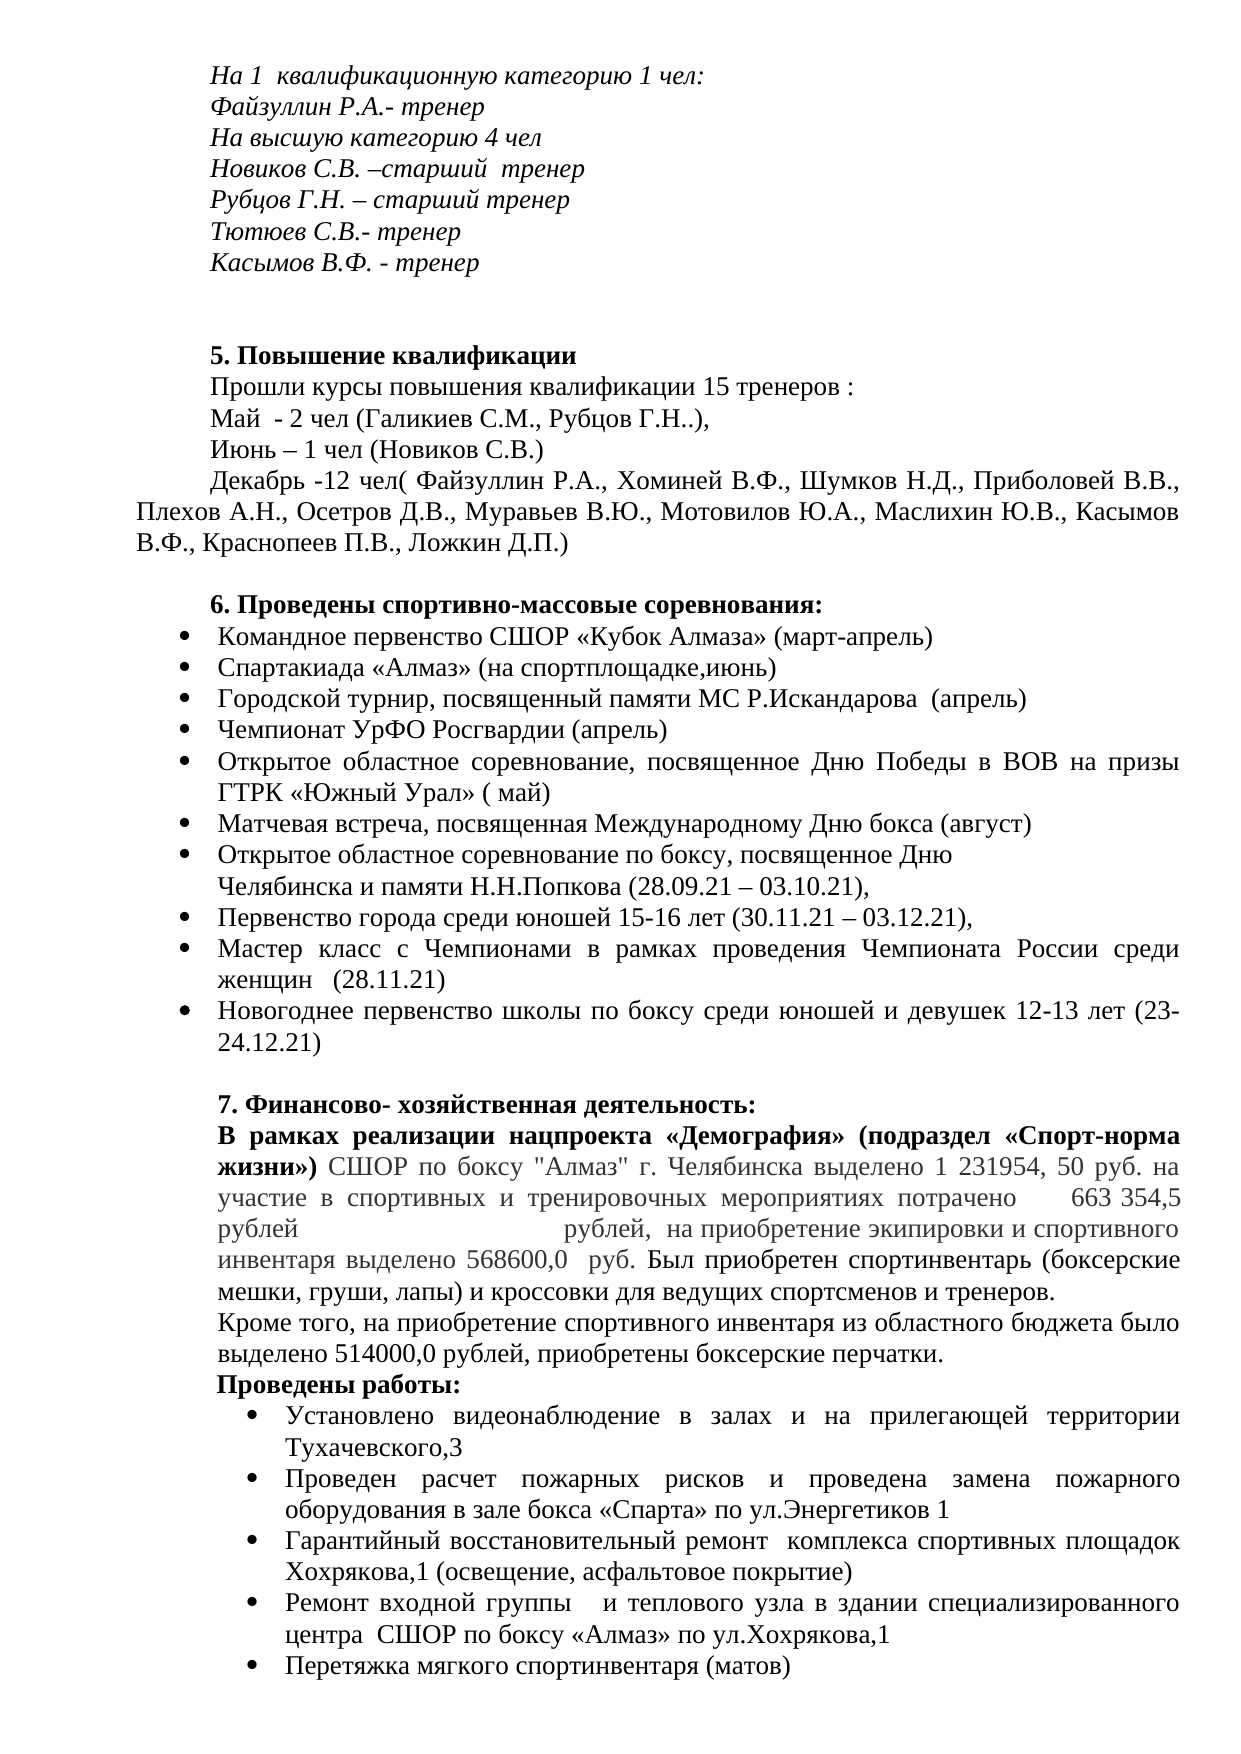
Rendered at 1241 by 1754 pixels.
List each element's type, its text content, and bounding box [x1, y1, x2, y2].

list Новогоднее первенство школы по боксу среди юношей и девушек 12-13 лет (23-24.12.21) [180, 994, 1181, 1057]
list Открытое областное соревнование, посвященное Дню Победы в ВОВ на призы ГТРК «Южный Урал» ( май) [180, 745, 1181, 807]
list Спартакиада «Алмаз» (на спортплощадке,июнь) [180, 651, 1181, 682]
text Рубцов Г.Н. – старший тренер [136, 184, 1181, 215]
text 6. Проведены спортивно-массовые соревнования: [136, 588, 1181, 620]
list Ремонт входной группы и теплового узла в здании специализированного центра СШОР по боксу «Алмаз» по ул.Хохрякова,1 [247, 1587, 1181, 1649]
text На 1 квалификационную категорию 1 чел: [136, 59, 1181, 90]
list Перетяжка мягкого спортинвентаря (матов) [247, 1649, 1181, 1680]
list Командное первенство СШОР «Кубок Алмаза» (март-апрель) [180, 620, 1181, 651]
list Городской турнир, посвященный памяти МС Р.Искандарова (апрель) [180, 682, 1181, 713]
text 7. Финансово- хозяйственная деятельность: [217, 1088, 1181, 1119]
text В рамках реализации нацпроекта «Демография» (подраздел «Спорт-норма жизни») СШОР по боксу "Алмаз" г. Челябинска выделено 1 231954, 50 руб. на участие в спортивных и тренировочных мероприятиях потрачено 663 354,5 рублей рублей, на приобретение экипировки и спортивного инвентаря выделено 568600,0 руб. Был приобретен спортинвентарь (боксерские мешки, груши, лапы) и кроссовки для ведущих спортсменов и тренеров. [217, 1119, 1181, 1209]
list Мастер класс с Чемпионами в рамках проведения Чемпионата России среди женщин (28.11.21) [180, 932, 1181, 994]
list Открытое областное соревнование по боксу, посвященное Дню [180, 838, 1181, 869]
text Декабрь -12 чел( Файзуллин Р.А., Хоминей В.Ф., Шумков Н.Д., Приболовей В.В., Плехов А.Н., Осетров Д.В., Муравьев В.Ю., Мотовилов Ю.А., Маслихин Ю.В., Касымов В.Ф., Краснопеев П.В., Ложкин Д.П.) [136, 464, 1181, 557]
list Гарантийный восстановительный ремонт комплекса спортивных площадок Хохрякова,1 (освещение, асфальтовое покрытие) [247, 1524, 1181, 1587]
list Первенство города среди юношей 15-16 лет (30.11.21 – 03.12.21), [180, 901, 1181, 932]
list Чемпионат УрФО Росгвардии (апрель) [180, 713, 1181, 745]
text Тютюев С.В.- тренер [136, 215, 1181, 246]
list Матчевая встреча, посвященная Международному Дню бокса (август) [180, 807, 1181, 838]
text Касымов В.Ф. - тренер [136, 246, 1181, 277]
list Установлено видеонаблюдение в залах и на прилегающей территории Тухачевского,3 [247, 1399, 1181, 1462]
text 5. Повышение квалификации [136, 339, 1181, 371]
text Июнь – 1 чел (Новиков С.В.) [136, 433, 1181, 464]
text Файзуллин Р.А.- тренер [136, 90, 1181, 121]
text В рамках реализации нацпроекта «Демография» (подраздел «Спорт-норма жизни») СШОР по боксу "Алмаз" г. Челябинска выделено 1 231954, 50 руб. на участие в спортивных и тренировочных мероприятиях потрачено 663 354,5 рублей рублей, на приобретение экипировки и спортивного инвентаря выделено 568600,0 руб. Был приобретен спортинвентарь (боксерские мешки, груши, лапы) и кроссовки для ведущих спортсменов и тренеров. [217, 1244, 1181, 1306]
text Новиков С.В. –старший тренер [136, 152, 1181, 184]
text Проведены работы: [136, 1368, 1181, 1399]
text Прошли курсы повышения квалификации 15 тренеров : [136, 371, 1181, 402]
text На высшую категорию 4 чел [136, 121, 1181, 152]
list Челябинска и памяти Н.Н.Попкова (28.09.21 – 03.10.21), [217, 869, 1181, 901]
list Проведен расчет пожарных рисков и проведена замена пожарного оборудования в зале бокса «Спарта» по ул.Энергетиков 1 [247, 1462, 1181, 1524]
text Кроме того, на приобретение спортивного инвентаря из областного бюджета было выделено 514000,0 рублей, приобретены боксерские перчатки. [217, 1306, 1181, 1368]
text Май - 2 чел (Галикиев С.М., Рубцов Г.Н..), [136, 402, 1181, 433]
